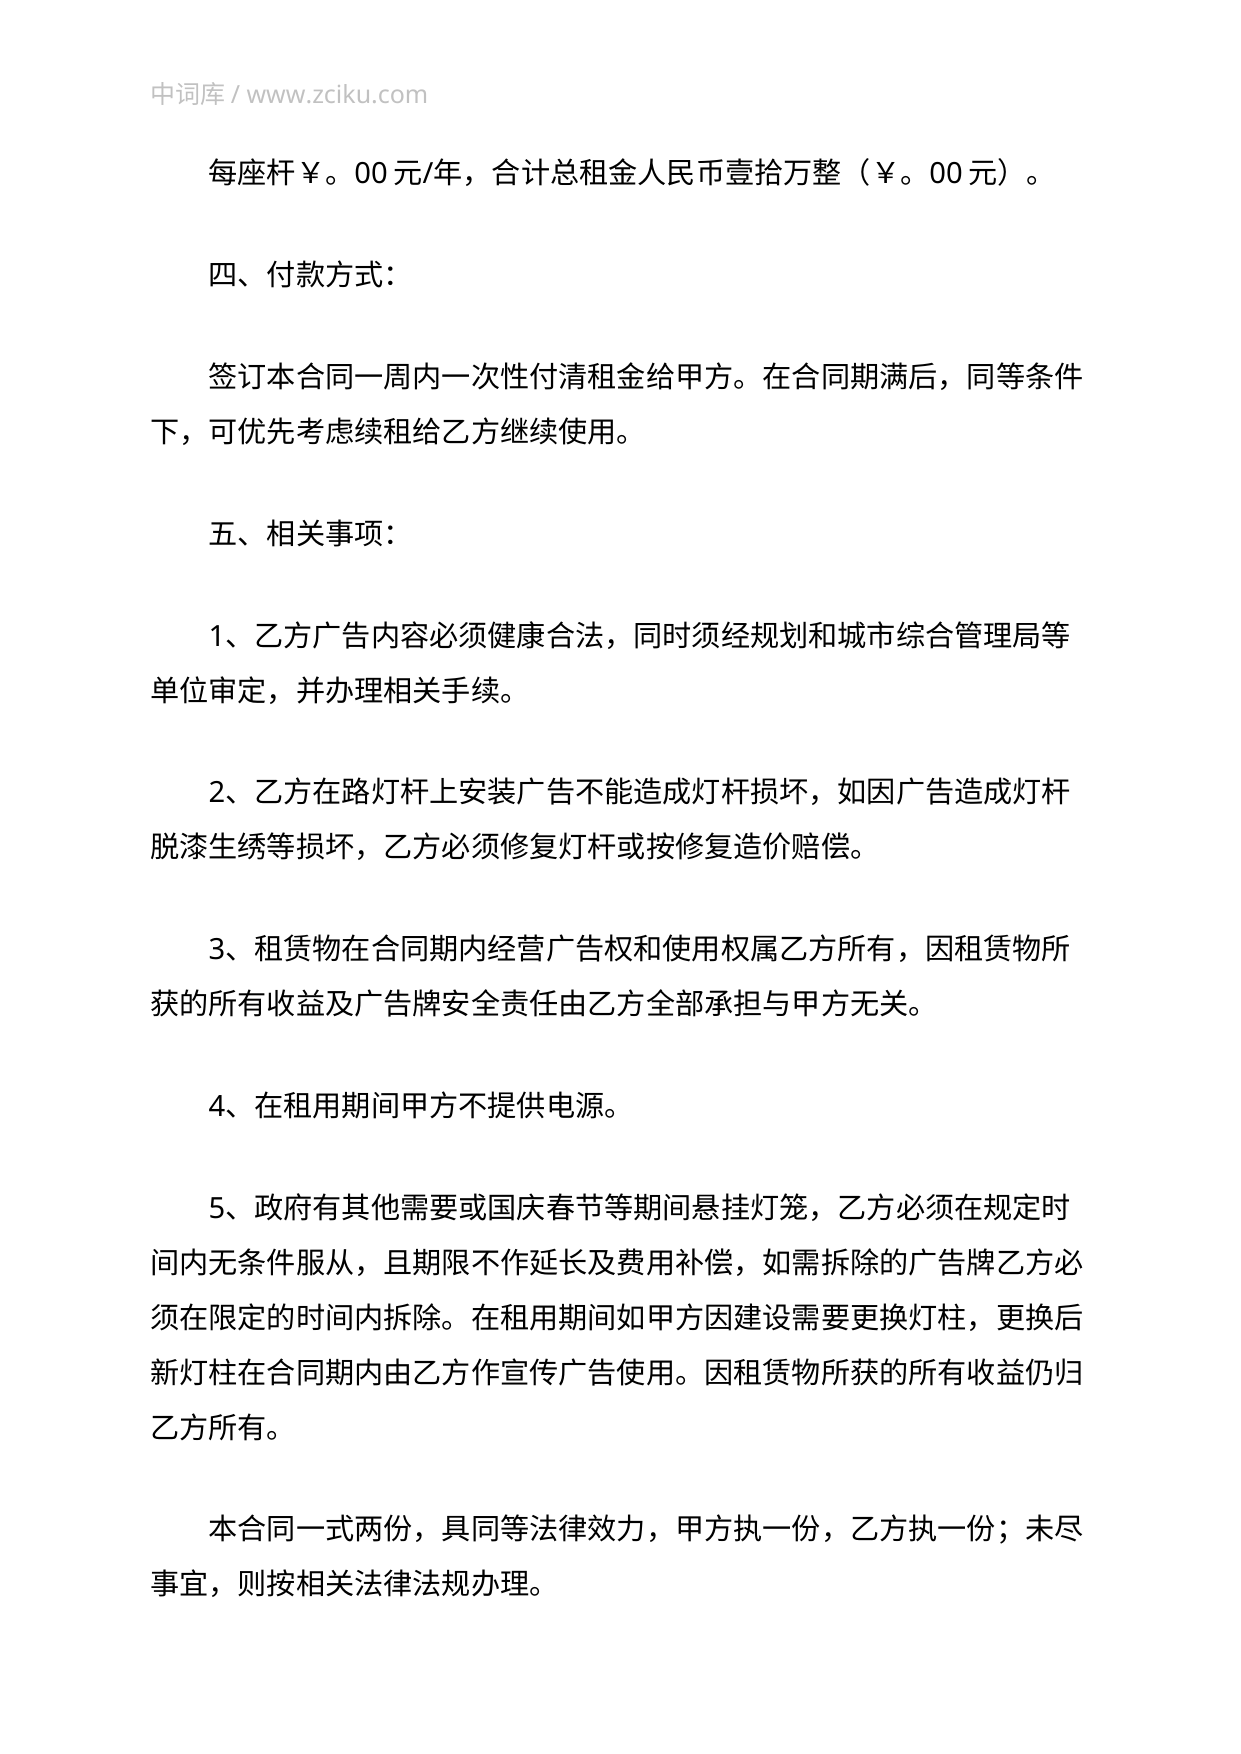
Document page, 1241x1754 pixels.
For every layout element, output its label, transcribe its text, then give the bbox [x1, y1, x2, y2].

text 1、乙方广告内容必须健康合法，同时须经规划和城市综合管理局等单位审定，并办理相关手续。 [150, 612, 1090, 709]
text 4、在租用期间甲方不提供电源。 [150, 1082, 1090, 1125]
text 2、乙方在路灯杆上安装广告不能造成灯杆损坏，如因广告造成灯杆脱漆生绣等损坏，乙方必须修复灯杆或按修复造价赔偿。 [150, 769, 1090, 866]
text 每座杆￥。00元/年，合计总租金人民币壹拾万整（￥。00元）。 [150, 150, 1090, 192]
text 本合同一式两份，具同等法律效力，甲方执一份，乙方执一份；未尽事宜，则按相关法律法规办理。 [150, 1506, 1090, 1603]
text 3、租赁物在合同期内经营广告权和使用权属乙方所有，因租赁物所获的所有收益及广告牌安全责任由乙方全部承担与甲方无关。 [150, 926, 1090, 1023]
text 五、相关事项： [150, 510, 1090, 553]
text 5、政府有其他需要或国庆春节等期间悬挂灯笼，乙方必须在规定时间内无条件服从，且期限不作延长及费用补偿，如需拆除的广告牌乙方必须在限定的时间内拆除。在租用期间如甲方因建设需要更换灯柱，更换后新灯柱在合同期内由乙方作宣传广告使用。因租赁物所获的所有收益仍归乙方所有。 [150, 1184, 1090, 1446]
text 四、付款方式： [150, 252, 1090, 294]
text 签订本合同一周内一次性付清租金给甲方。在合同期满后，同等条件下，可优先考虑续租给乙方继续使用。 [150, 354, 1090, 451]
